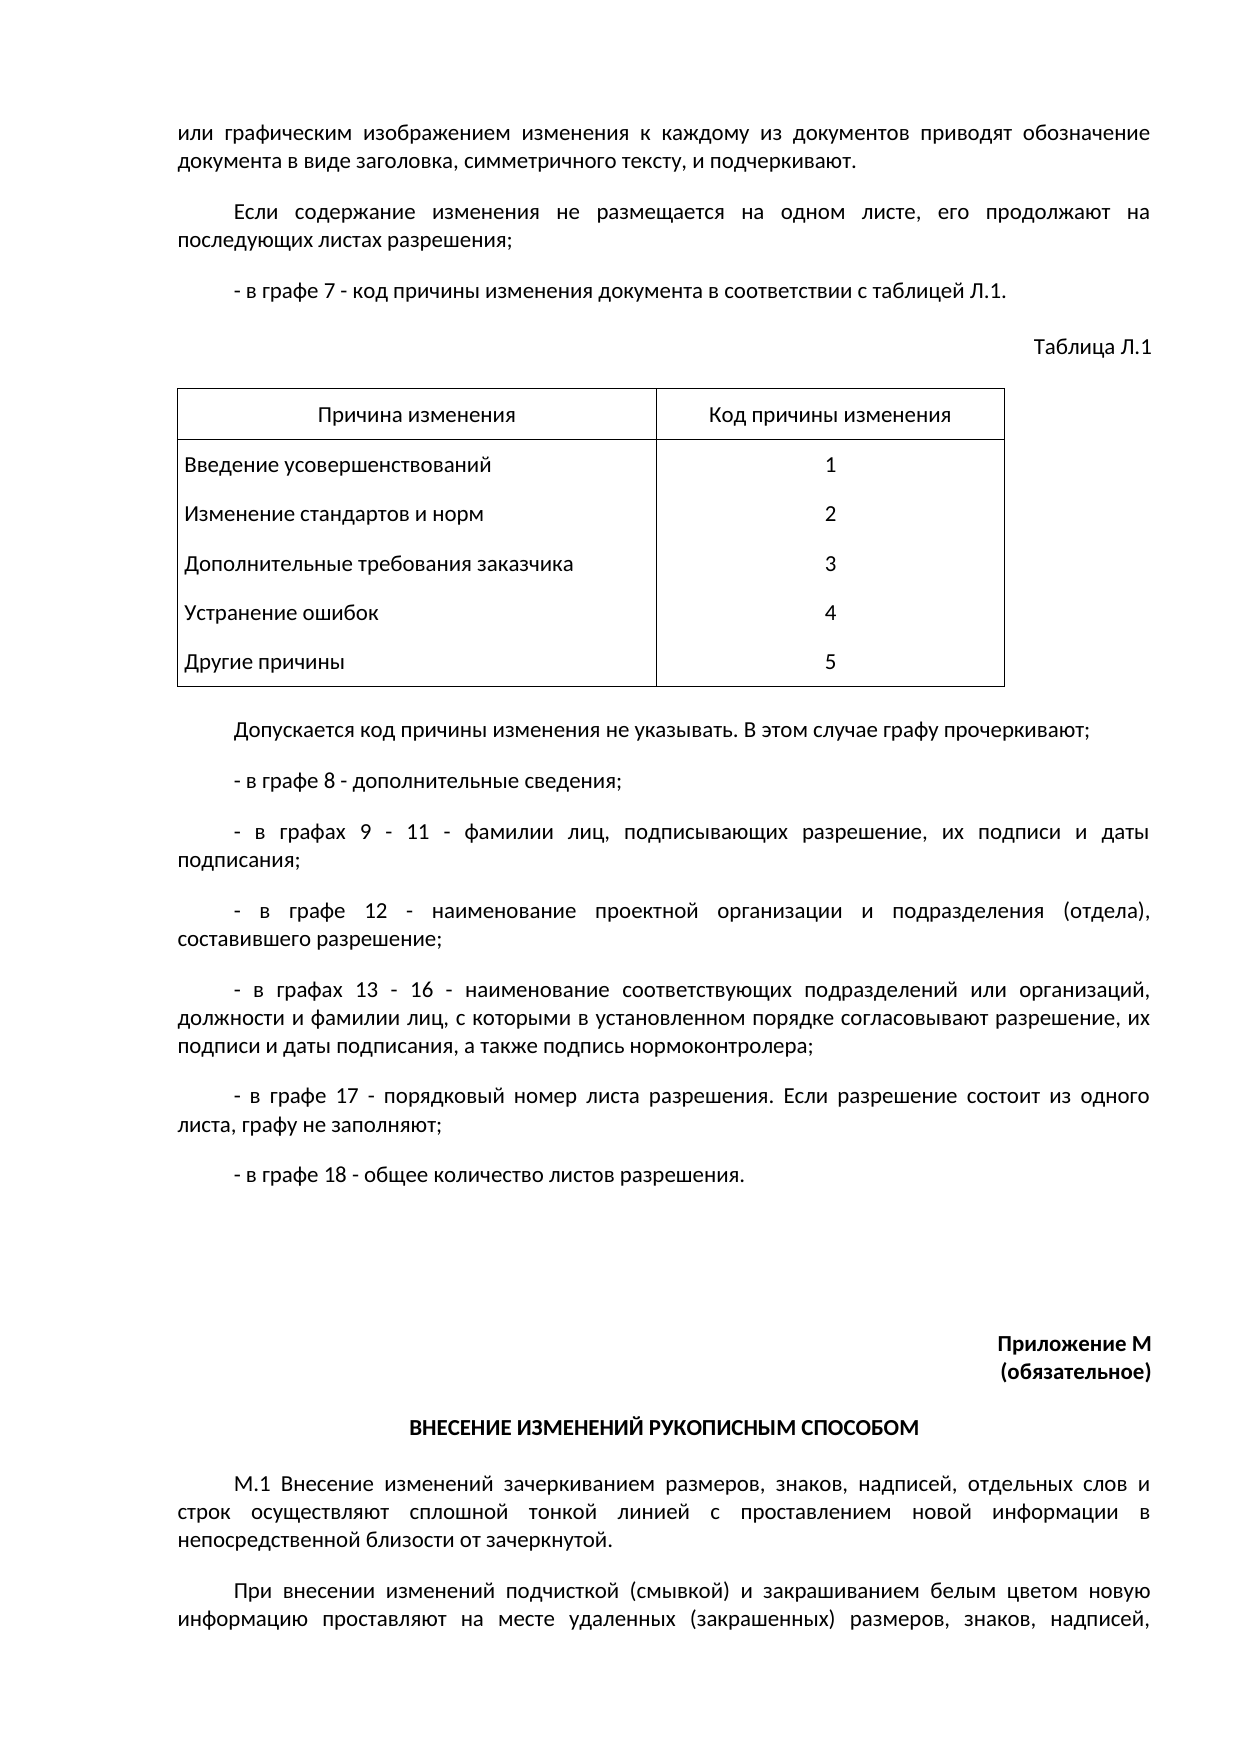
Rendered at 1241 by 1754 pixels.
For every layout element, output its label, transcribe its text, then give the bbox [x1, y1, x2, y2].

text - в графе 7 - код причины изменения документа в соответствии с таблицей Л.1. [177, 276, 1152, 304]
table_cell Другие причины [178, 637, 656, 686]
table_cell 5 [657, 637, 1004, 686]
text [177, 118, 1152, 174]
text Таблица Л.1 [177, 332, 1152, 360]
text - в графе 12 - наименование проектной организации и подразделения (отдела), составившего разрешение; [177, 896, 1152, 952]
text - в графах 13 - 16 - наименование соответствующих подразделений или организаций, должности и фамилии лиц, с которыми в установленном порядке согласовывают разрешение, их подписи и даты подписания, а также подпись нормоконтролера; [177, 975, 1152, 1059]
text - в графе 8 - дополнительные сведения; [177, 766, 1152, 794]
table_cell Введение усовершенствований [178, 440, 656, 489]
text М.1 Внесение изменений зачеркиванием размеров, знаков, надписей, отдельных слов и строк осуществляют сплошной тонкой линией с проставлением новой информации в непосредственной близости от зачеркнутой. [177, 1469, 1152, 1553]
text Допускается код причины изменения не указывать. В этом случае графу прочеркивают; [177, 715, 1152, 743]
table_cell Устранение ошибок [178, 587, 656, 637]
table_cell Дополнительные требования заказчика [178, 538, 656, 587]
table_cell 1 [657, 440, 1004, 489]
table_header Причина изменения [178, 389, 656, 438]
table_header Код причины изменения [657, 389, 1004, 438]
text - в графе 18 - общее количество листов разрешения. [177, 1161, 1152, 1189]
text - в графах 9 - 11 - фамилии лиц, подписывающих разрешение, их подписи и даты подписания; [177, 817, 1152, 873]
table_cell 4 [657, 587, 1004, 637]
table_cell 3 [657, 538, 1004, 587]
text Если содержание изменения не размещается на одном листе, его продолжают на последующих листах разрешения; [177, 197, 1152, 253]
table_cell 2 [657, 489, 1004, 538]
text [177, 1576, 1152, 1632]
text - в графе 17 - порядковый номер листа разрешения. Если разрешение состоит из одного листа, графу не заполняют; [177, 1082, 1152, 1138]
text (обязательное) [177, 1357, 1152, 1385]
table_cell Изменение стандартов и норм [178, 489, 656, 538]
text Приложение М [177, 1329, 1152, 1357]
title ВНЕСЕНИЕ ИЗМЕНЕНИЙ РУКОПИСНЫМ СПОСОБОМ [177, 1413, 1152, 1441]
